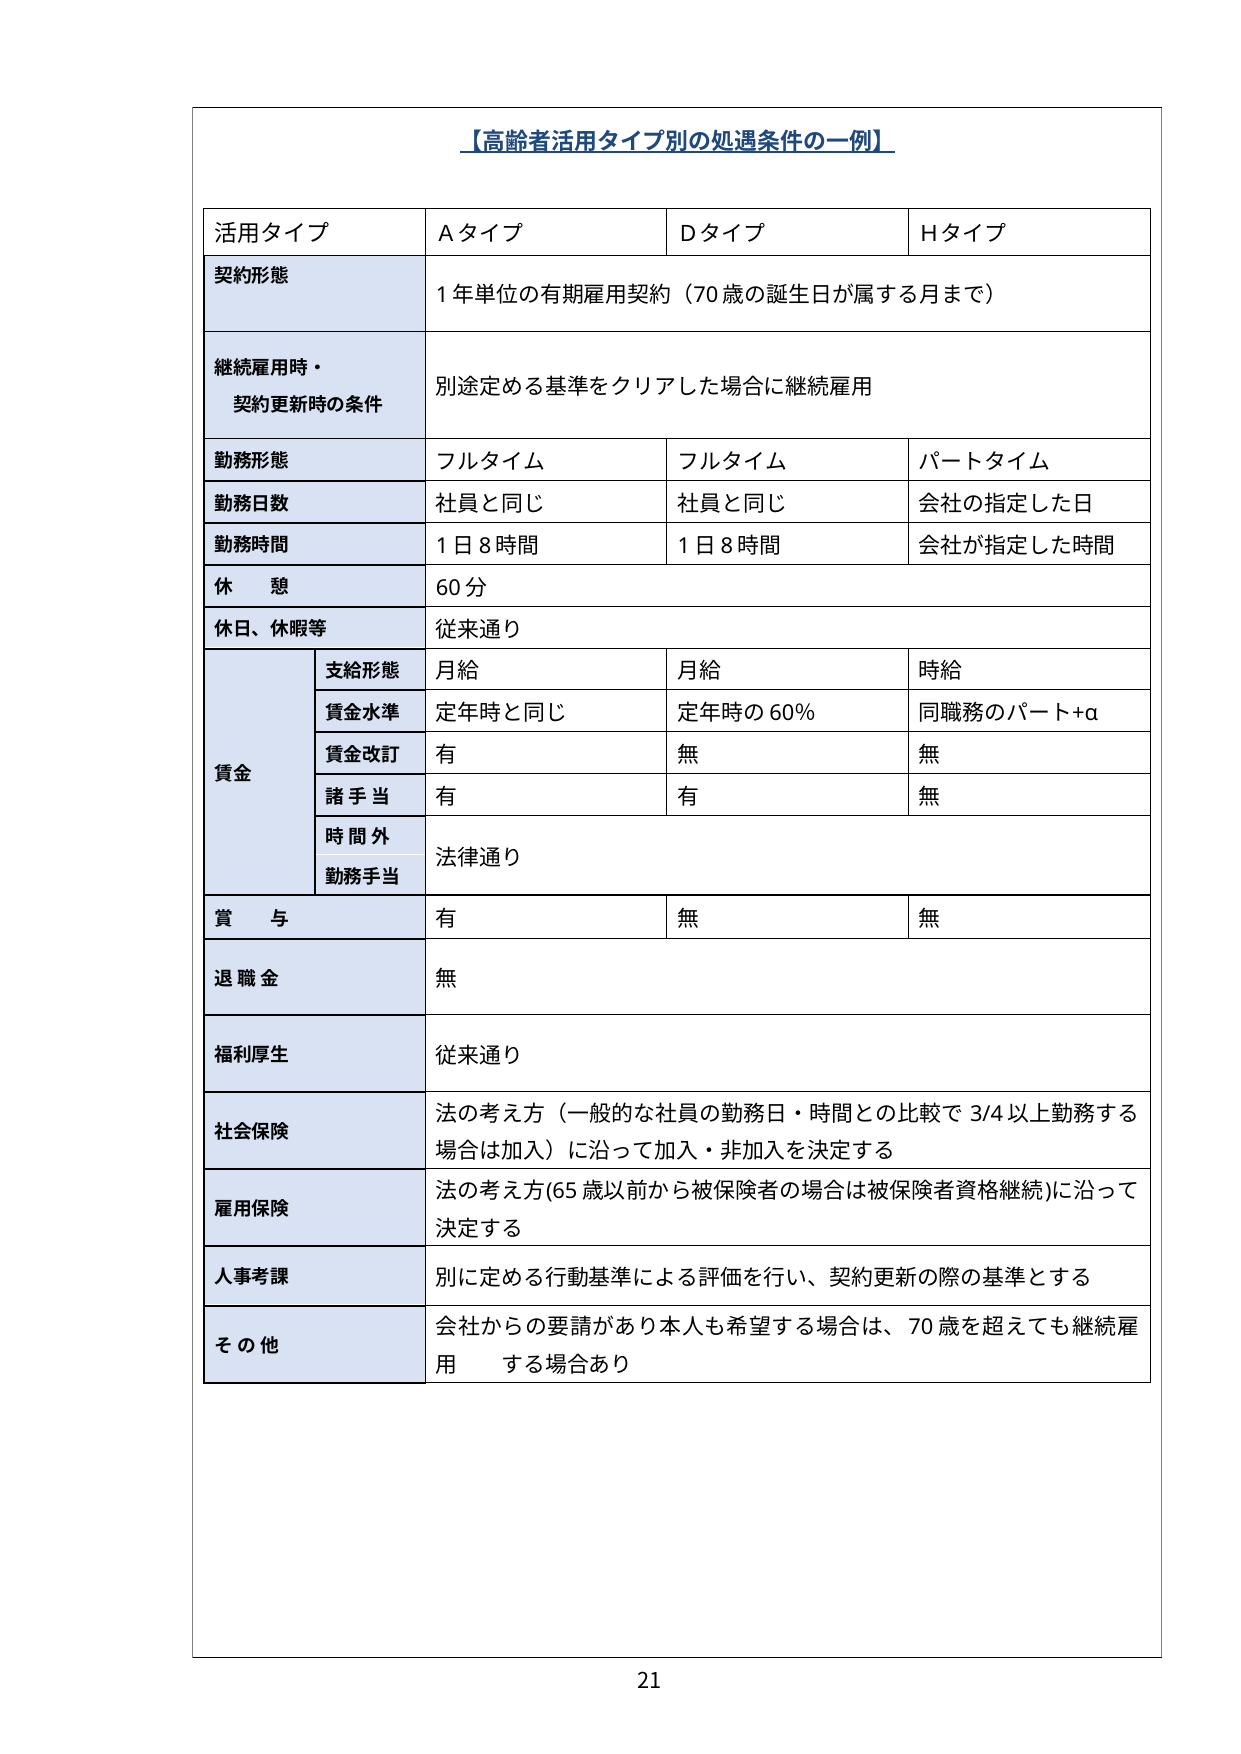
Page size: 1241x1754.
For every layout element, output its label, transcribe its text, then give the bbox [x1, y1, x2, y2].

table_cell 【高齢者活用タイプ別の処遇条件の一例】 [193, 108, 1161, 1657]
